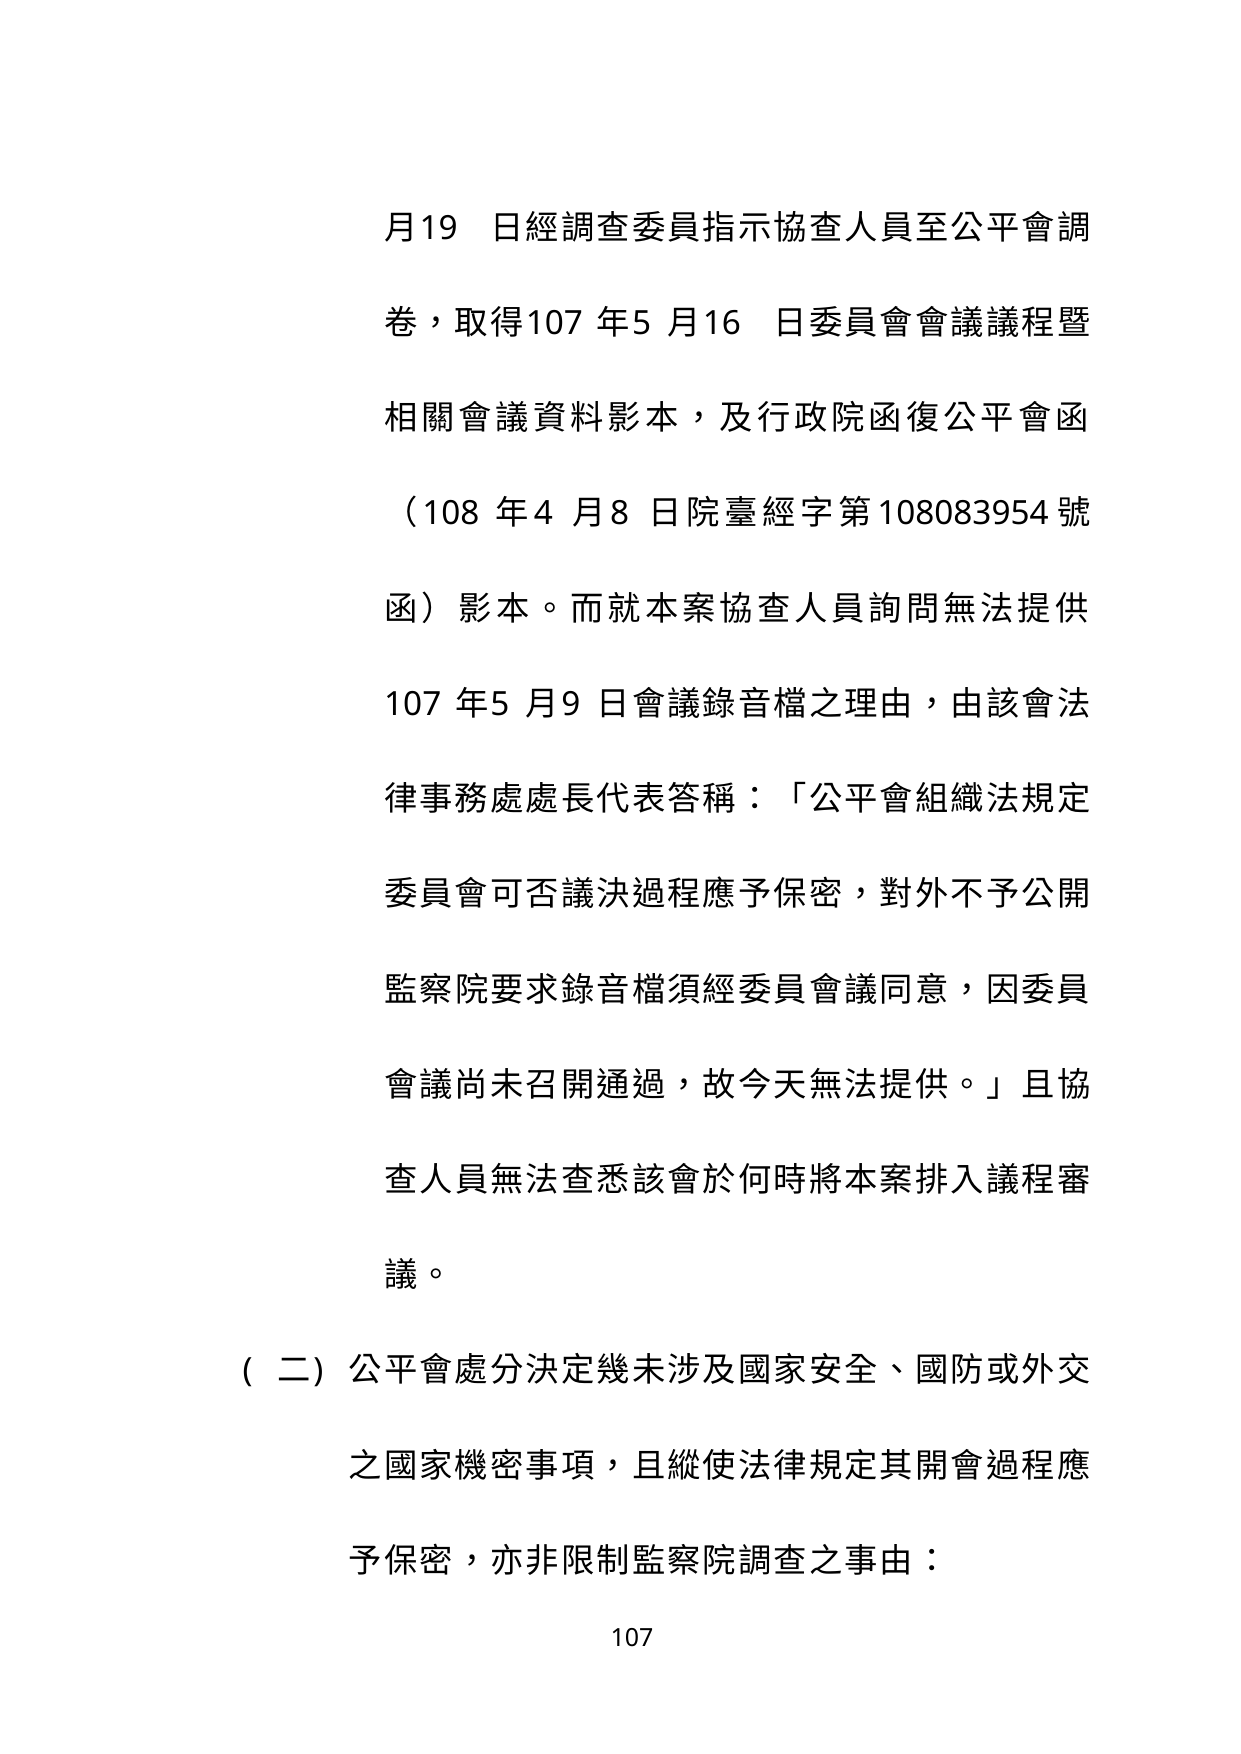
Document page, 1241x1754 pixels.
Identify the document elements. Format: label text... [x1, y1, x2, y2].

subtitle 公平會處分決定幾未涉及國家安全、國防或外交之國家機密事項，且縱使法律規定其開會過程應予保密，亦非限制監察院調查之事由： [242, 1320, 1092, 1605]
